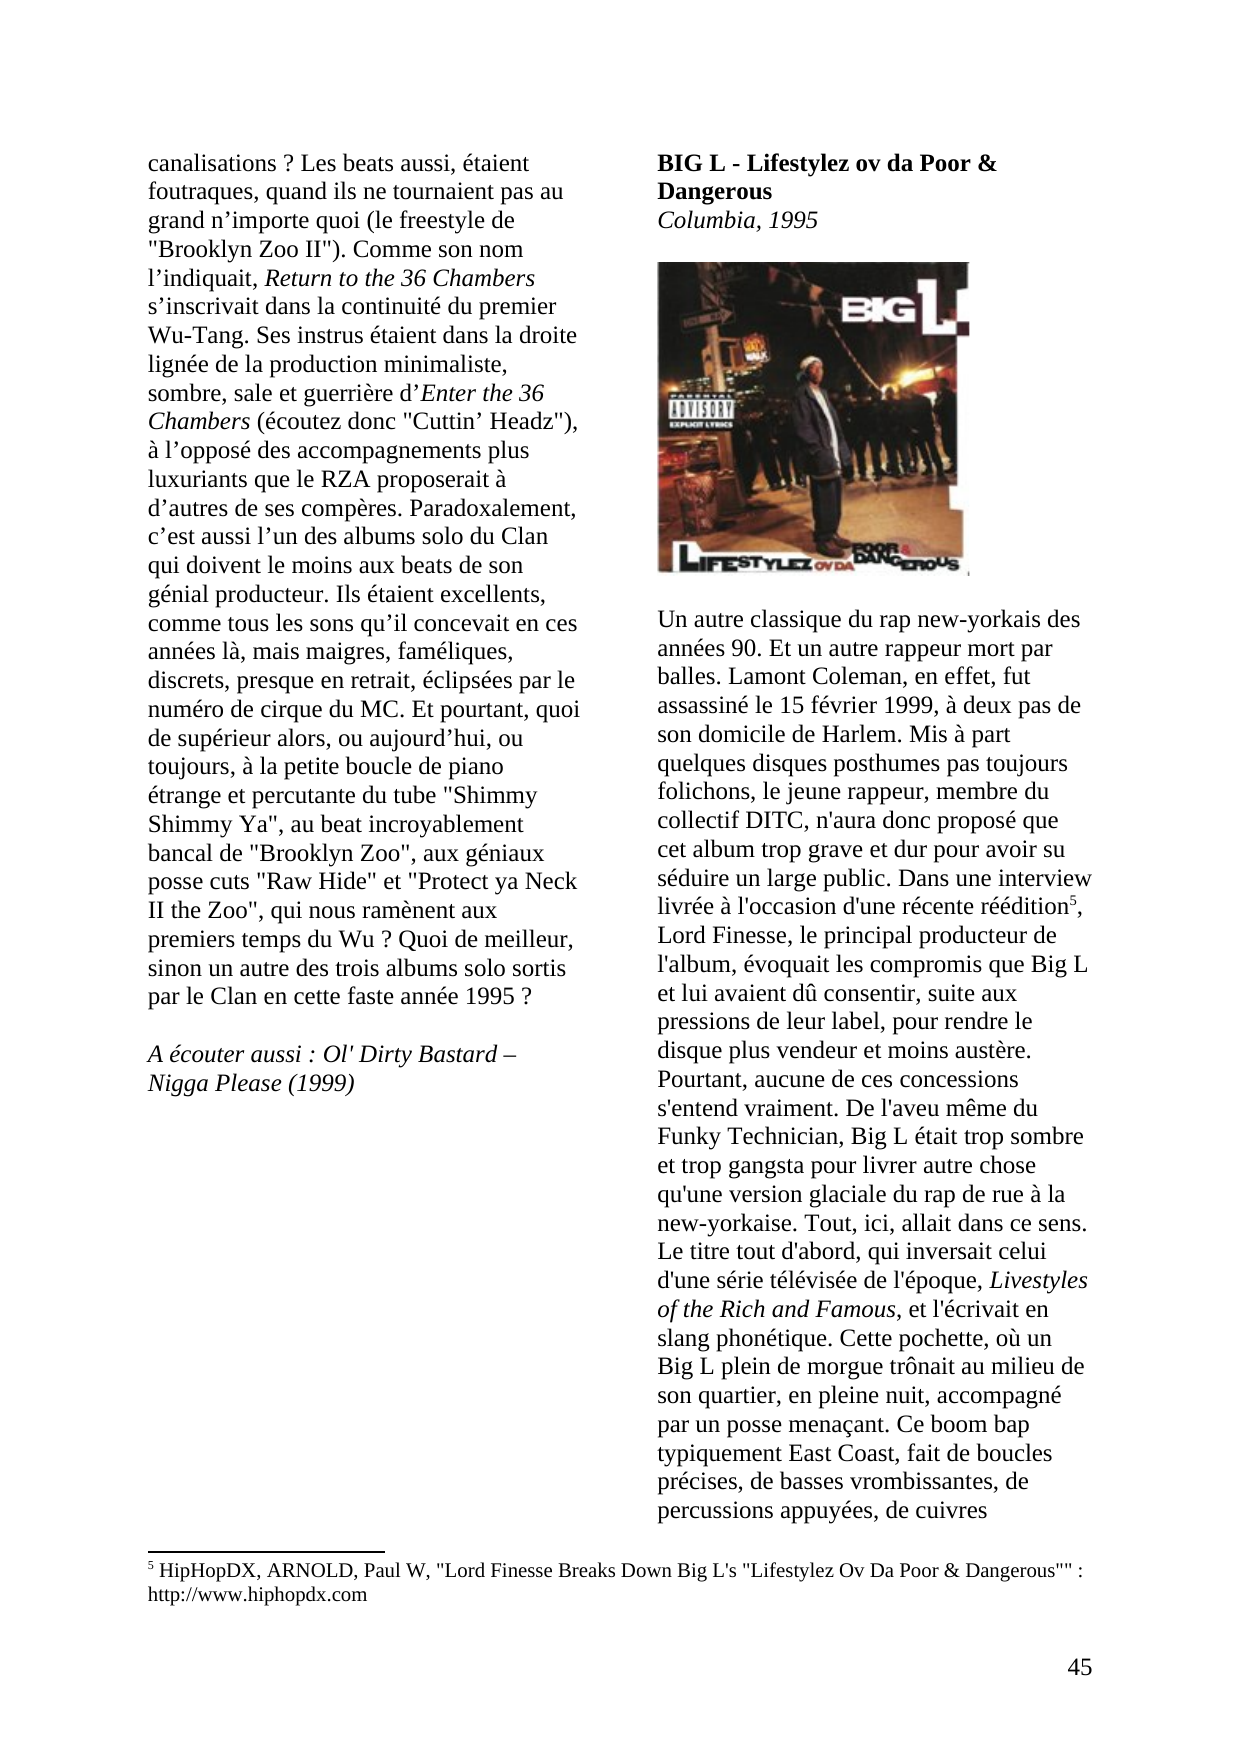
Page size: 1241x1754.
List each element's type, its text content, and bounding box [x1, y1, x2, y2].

text A écouter aussi : Ol' Dirty Bastard – Nigga Please (1999) [148, 1039, 583, 1096]
picture [657, 262, 970, 576]
text Columbia, 1995 [657, 205, 1093, 234]
subtitle BIG L - Lifestylez ov da Poor & Dangerous [657, 148, 1093, 205]
